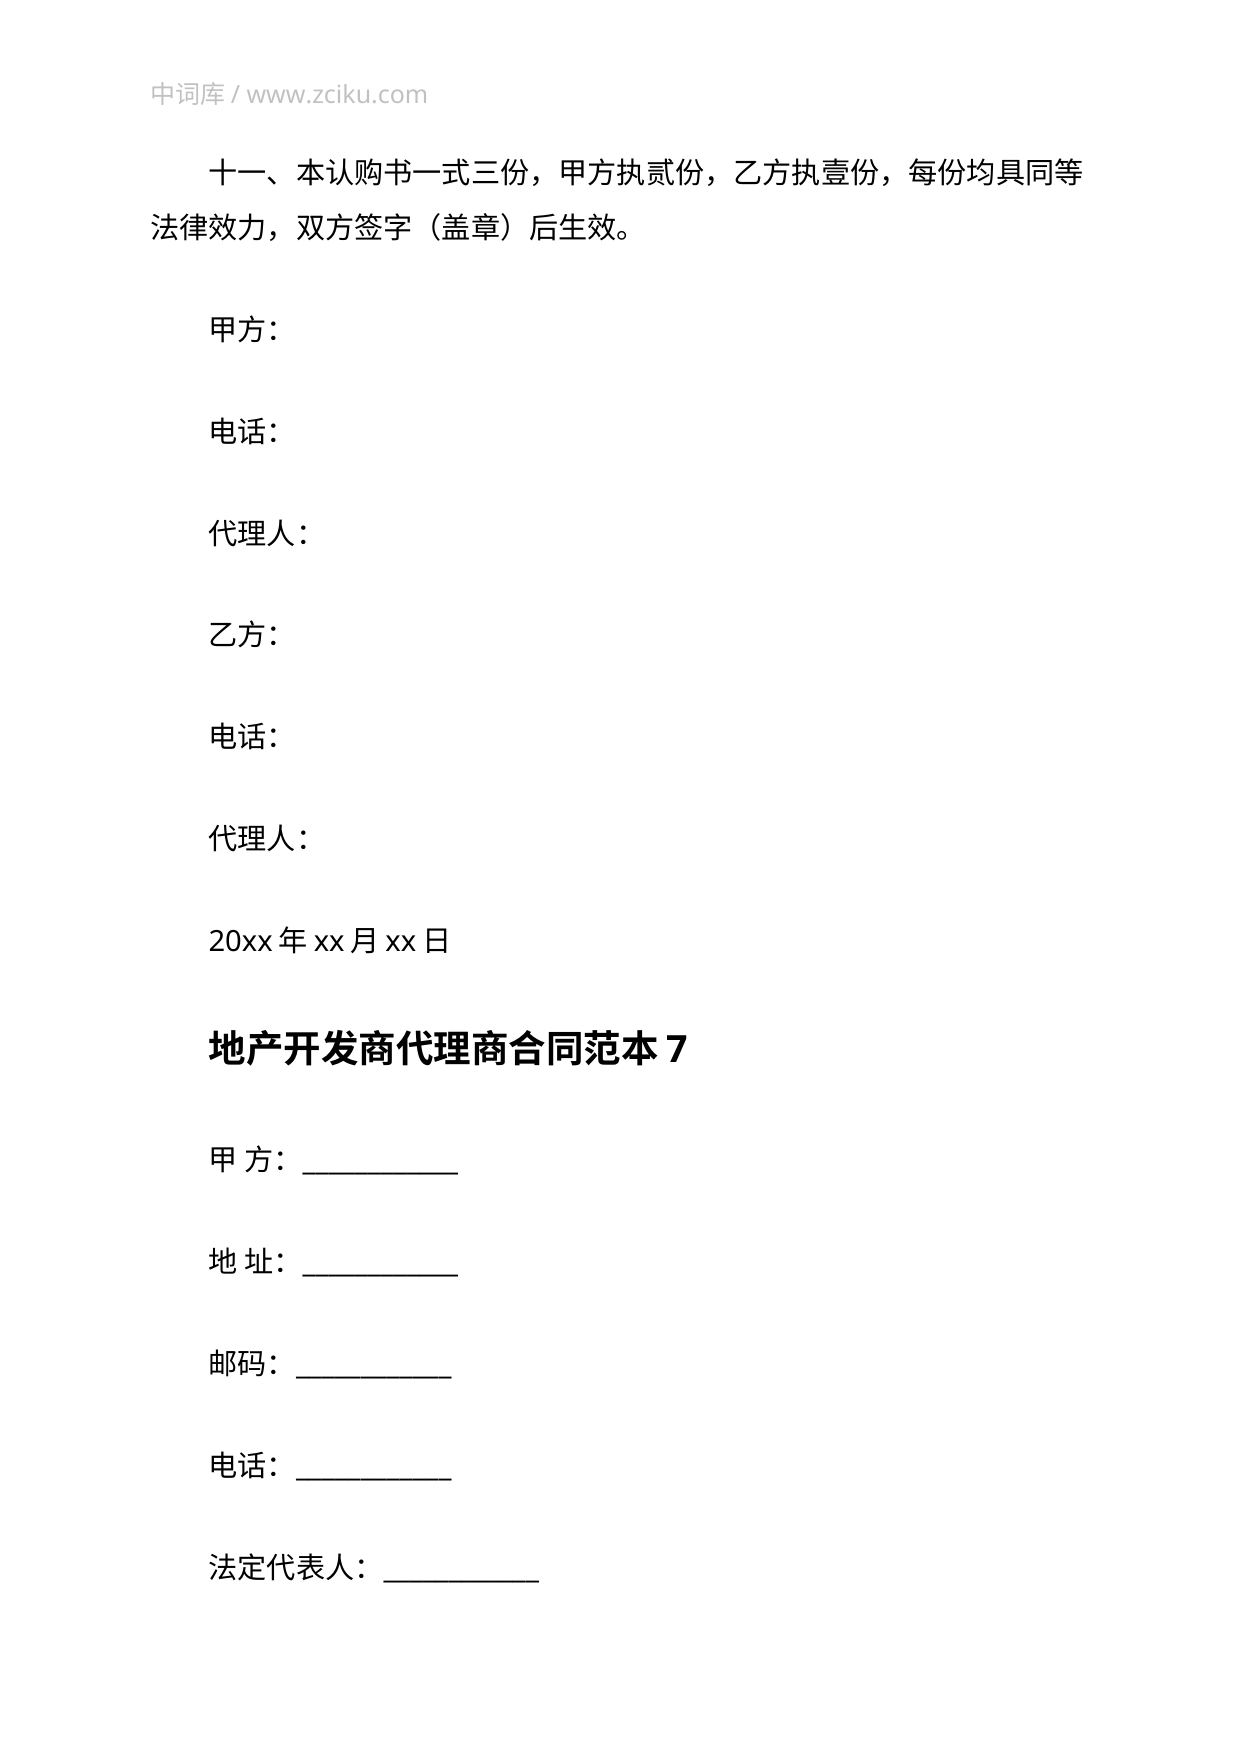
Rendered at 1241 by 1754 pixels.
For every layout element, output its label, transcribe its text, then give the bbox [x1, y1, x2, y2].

text 电话： [150, 714, 1090, 756]
text 地 址：____________ [150, 1239, 1090, 1281]
text 20xx年xx月xx日 [150, 917, 1090, 960]
text 十一、本认购书一式三份，甲方执贰份，乙方执壹份，每份均具同等法律效力，双方签字（盖章）后生效。 [150, 150, 1090, 247]
text 地产开发商代理商合同范本7 [150, 1019, 1090, 1074]
text 邮码：____________ [150, 1341, 1090, 1383]
text 代理人： [150, 510, 1090, 552]
text 法定代表人：____________ [150, 1545, 1090, 1587]
text 乙方： [150, 612, 1090, 654]
text 甲方： [150, 307, 1090, 349]
text 电话：____________ [150, 1443, 1090, 1485]
text 电话： [150, 408, 1090, 451]
text 代理人： [150, 816, 1090, 858]
text 甲 方：____________ [150, 1137, 1090, 1179]
